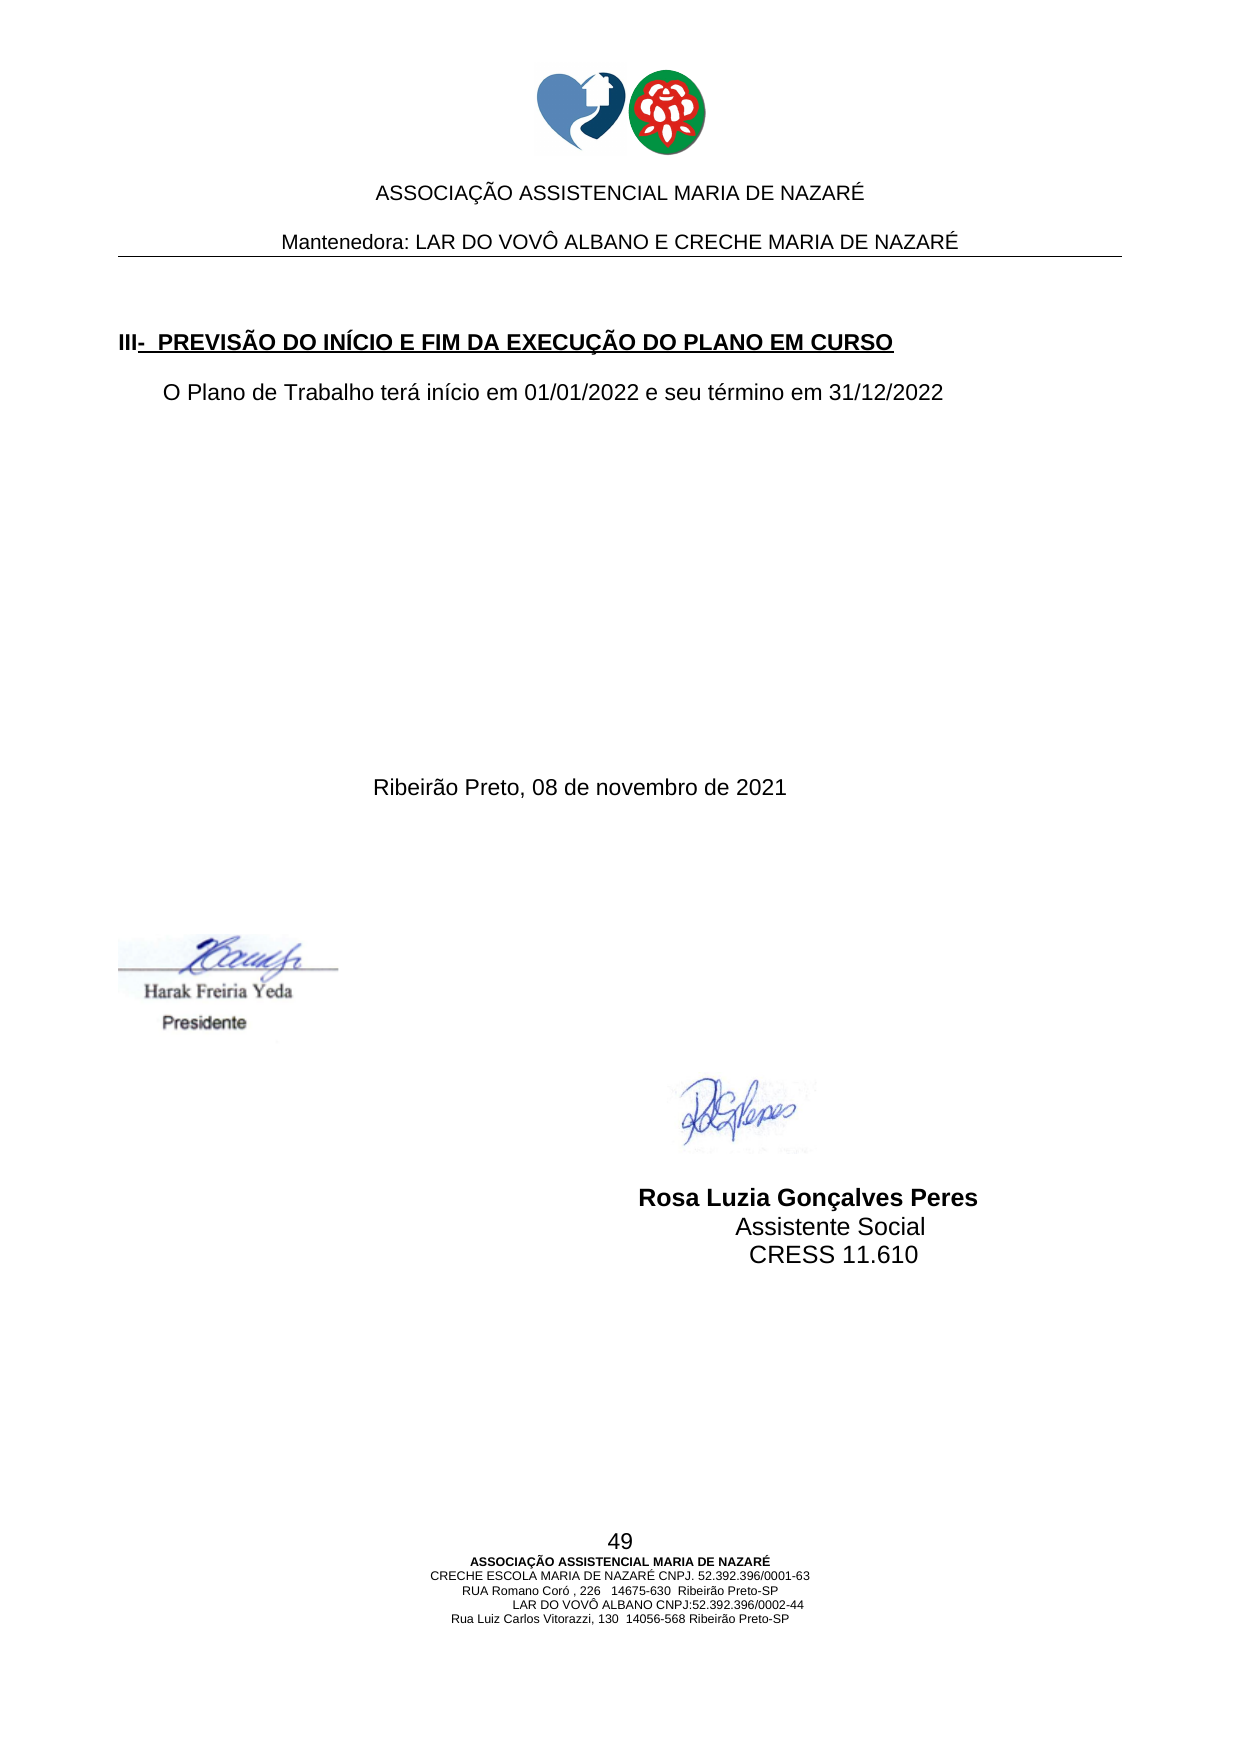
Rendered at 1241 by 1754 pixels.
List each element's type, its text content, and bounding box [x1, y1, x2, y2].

picture [118, 934, 339, 1044]
text III- PREVISÃO DO INÍCIO E FIM DA EXECUÇÃO DO PLANO EM CURSO [118, 328, 1122, 355]
text Rosa Luzia Gonçalves Peres [118, 1183, 1122, 1212]
text O Plano de Trabalho terá início em 01/01/2022 e seu término em 31/12/2022 [118, 379, 1122, 405]
text Assistente Social [118, 1212, 1122, 1240]
picture [533, 62, 707, 156]
picture [666, 1072, 817, 1154]
text Ribeirão Preto, 08 de novembro de 2021 [118, 774, 1122, 801]
text CRESS 11.610 [118, 1240, 1122, 1269]
